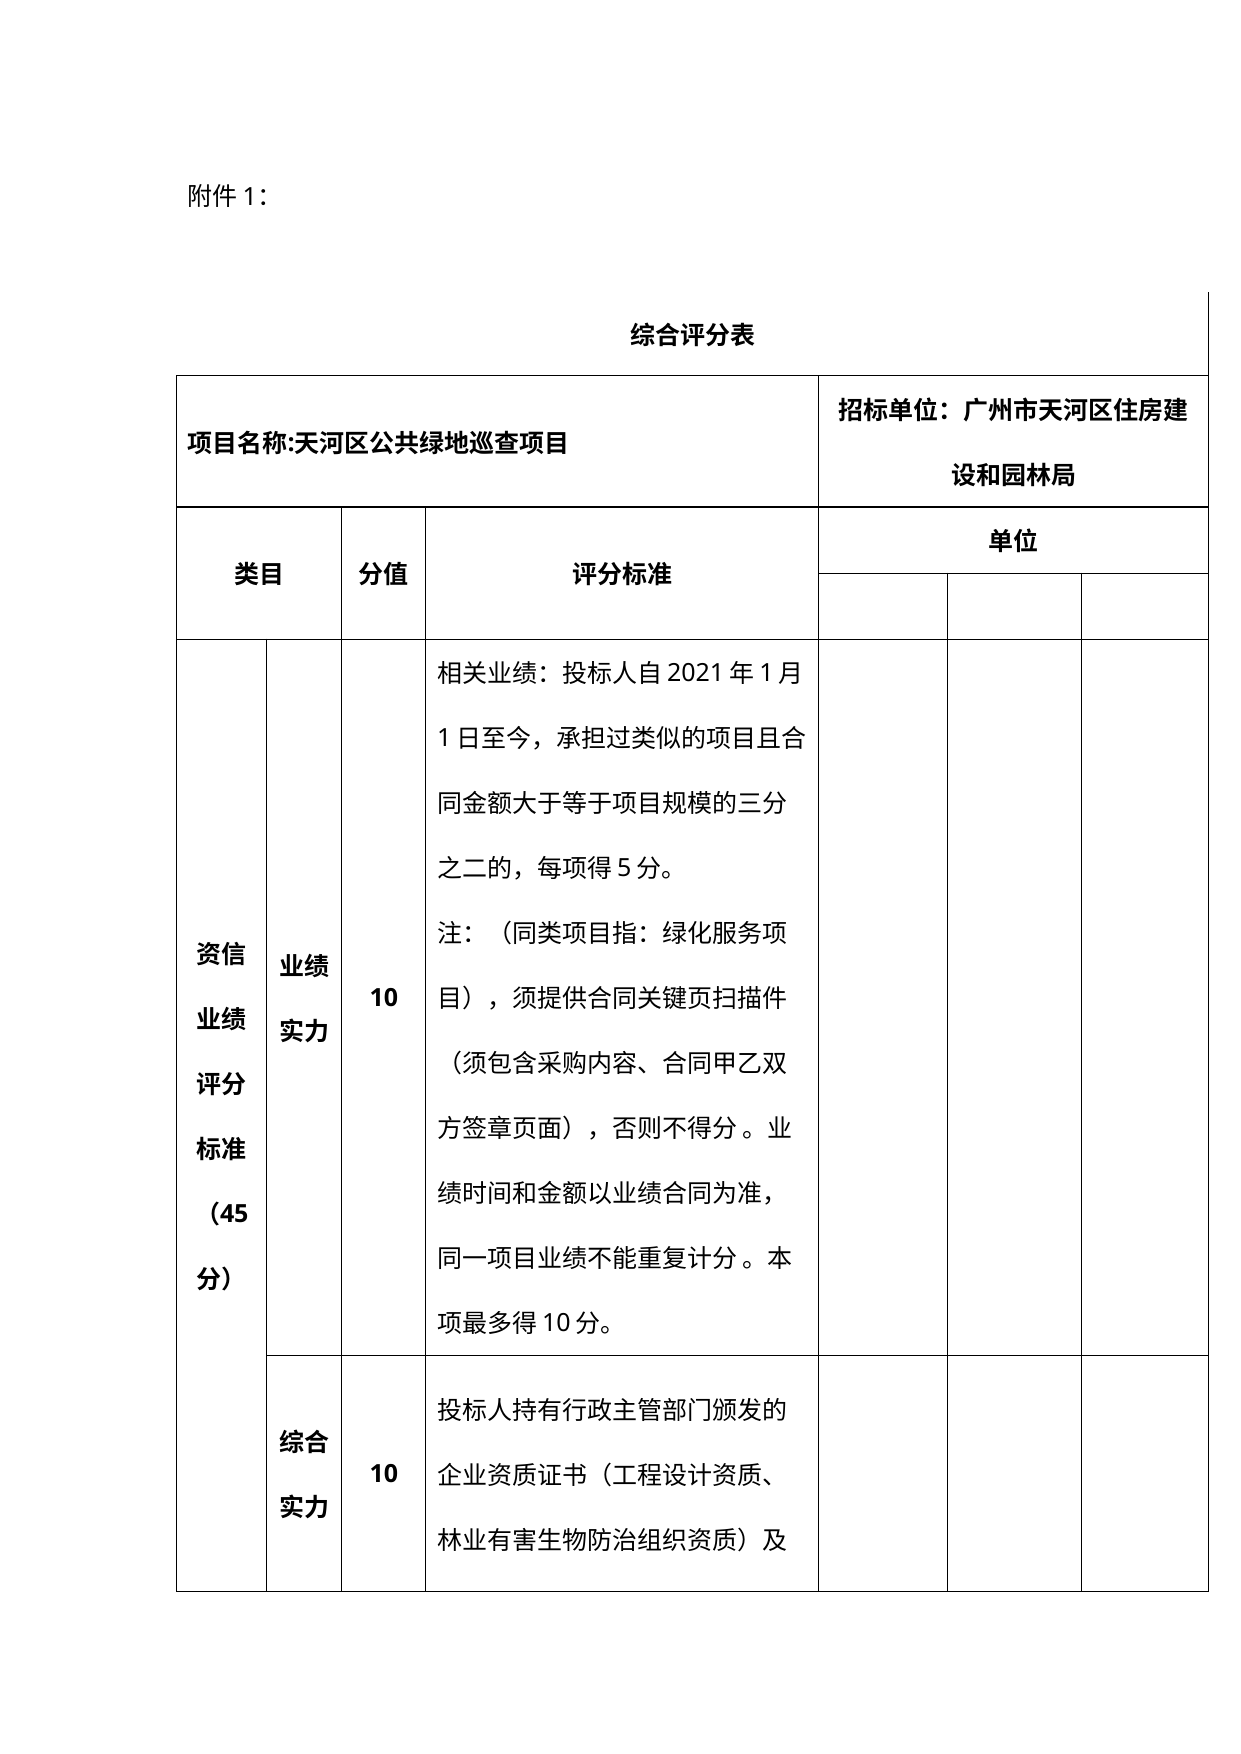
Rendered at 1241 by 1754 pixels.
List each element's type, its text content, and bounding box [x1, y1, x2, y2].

table_cell 招标单位：广州市天河区住房建设和园林局 [819, 376, 1208, 506]
table_cell [948, 574, 1081, 638]
table_cell 项目名称:天河区公共绿地巡查项目 [177, 376, 818, 506]
table_cell [819, 574, 947, 638]
table_header 综合评分表 [176, 292, 1208, 375]
table_cell [1082, 640, 1208, 1354]
table_cell 单位 [819, 508, 1208, 572]
table_cell [1082, 1356, 1208, 1591]
table_cell 评分标准 [426, 508, 818, 638]
table_cell 业绩实力 [267, 640, 341, 1354]
text 附件1： [187, 162, 1053, 227]
table_cell [819, 640, 947, 1354]
table_cell [819, 1356, 947, 1591]
table_cell [1082, 574, 1208, 638]
table_cell 10 [342, 1356, 425, 1591]
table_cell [426, 1356, 818, 1591]
table_cell [948, 640, 1081, 1354]
table_cell 类目 [177, 508, 341, 638]
table_cell 综合实力 [267, 1356, 341, 1591]
table_cell 分值 [342, 508, 425, 638]
table_cell 资信业绩 评分标准 （45分） [177, 640, 266, 1591]
table_cell 10 [342, 640, 425, 1354]
table_cell 相关业绩：投标人自2021年1月1日至今，承担过类似的项目且合同金额大于等于项目规模的三分之二的，每项得5分。 注：（同类项目指：绿化服务项目），须提供合同关键页扫描件（须包含采购内容、合同甲乙双方签章页面），否则不得分 。业绩时间和金额以业绩合同为准，同一项目业绩不能重复计分 。本项最多得10分。 [426, 640, 818, 1354]
table_cell [948, 1356, 1081, 1591]
